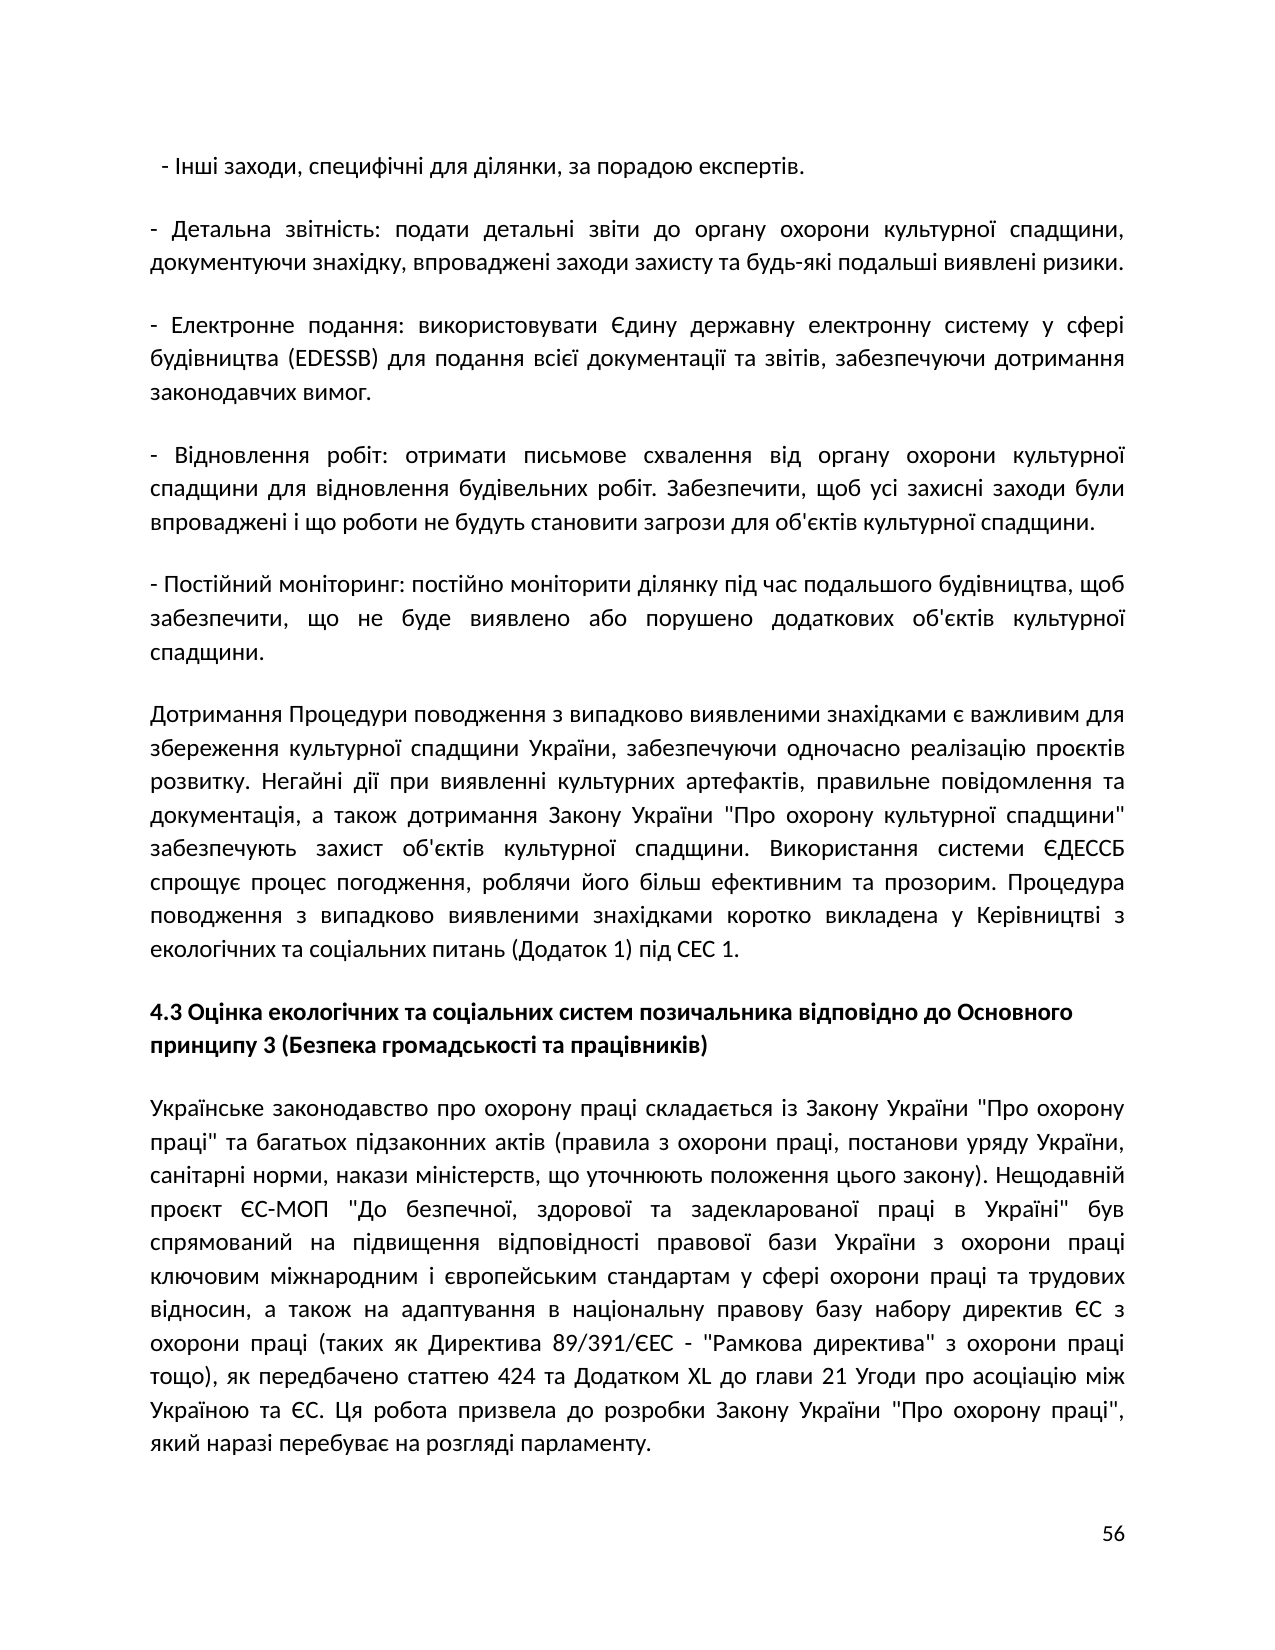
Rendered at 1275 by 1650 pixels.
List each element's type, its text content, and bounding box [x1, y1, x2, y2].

text - Відновлення робіт: отримати письмове схвалення від органу охорони культурної спадщини для відновлення будівельних робіт. Забезпечити, щоб усі захисні заходи були впроваджені і що роботи не будуть становити загрози для об'єктів культурної спадщини. [150, 439, 1125, 536]
text Українське законодавство про охорону праці складається із Закону України "Про охорону праці" та багатьох підзаконних актів (правила з охорони праці, постанови уряду України, санітарні норми, накази міністерств, що уточнюють положення цього закону). Нещодавній проєкт ЄС-МОП "До безпечної, здорової та задекларованої праці в Україні" був спрямований на підвищення відповідності правової бази України з охорони праці ключовим міжнародним і європейським стандартам у сфері охорони праці та трудових відносин, а також на адаптування в національну правову базу набору директив ЄС з охорони праці (таких як Директива 89/391/ЄЕС - "Рамкова директива" з охорони праці тощо), як передбачено статтею 424 та Додатком XL до глави 21 Угоди про асоціацію між Україною та ЄС. Ця робота призвела до розробки Закону України "Про охорону праці", який наразі перебуває на розгляді парламенту. [150, 1092, 1125, 1458]
text - Постійний моніторинг: постійно моніторити ділянку під час подальшого будівництва, щоб забезпечити, що не буде виявлено або порушено додаткових об'єктів культурної спадщини. [150, 568, 1125, 666]
subtitle 4.3 Оцінка екологічних та соціальних систем позичальника відповідно до Основного принципу 3 (Безпека громадськості та працівників) [150, 996, 1125, 1060]
text - Інші заходи, специфічні для ділянки, за порадою експертів. [150, 150, 1125, 181]
text Дотримання Процедури поводження з випадково виявленими знахідками є важливим для збереження культурної спадщини України, забезпечуючи одночасно реалізацію проєктів розвитку. Негайні дії при виявленні культурних артефактів, правильне повідомлення та документація, а також дотримання Закону України "Про охорону культурної спадщини" забезпечують захист об'єктів культурної спадщини. Використання системи ЄДЕССБ спрощує процес погодження, роблячи його більш ефективним та прозорим. Процедура поводження з випадково виявленими знахідками коротко викладена у Керівництві з екологічних та соціальних питань (Додаток 1) під СЕС 1. [150, 698, 1125, 964]
text - Детальна звітність: подати детальні звіти до органу охорони культурної спадщини, документуючи знахідку, впроваджені заходи захисту та будь-які подальші виявлені ризики. [150, 213, 1125, 277]
text - Електронне подання: використовувати Єдину державну електронну систему у сфері будівництва (EDESSB) для подання всієї документації та звітів, забезпечуючи дотримання законодавчих вимог. [150, 309, 1125, 407]
